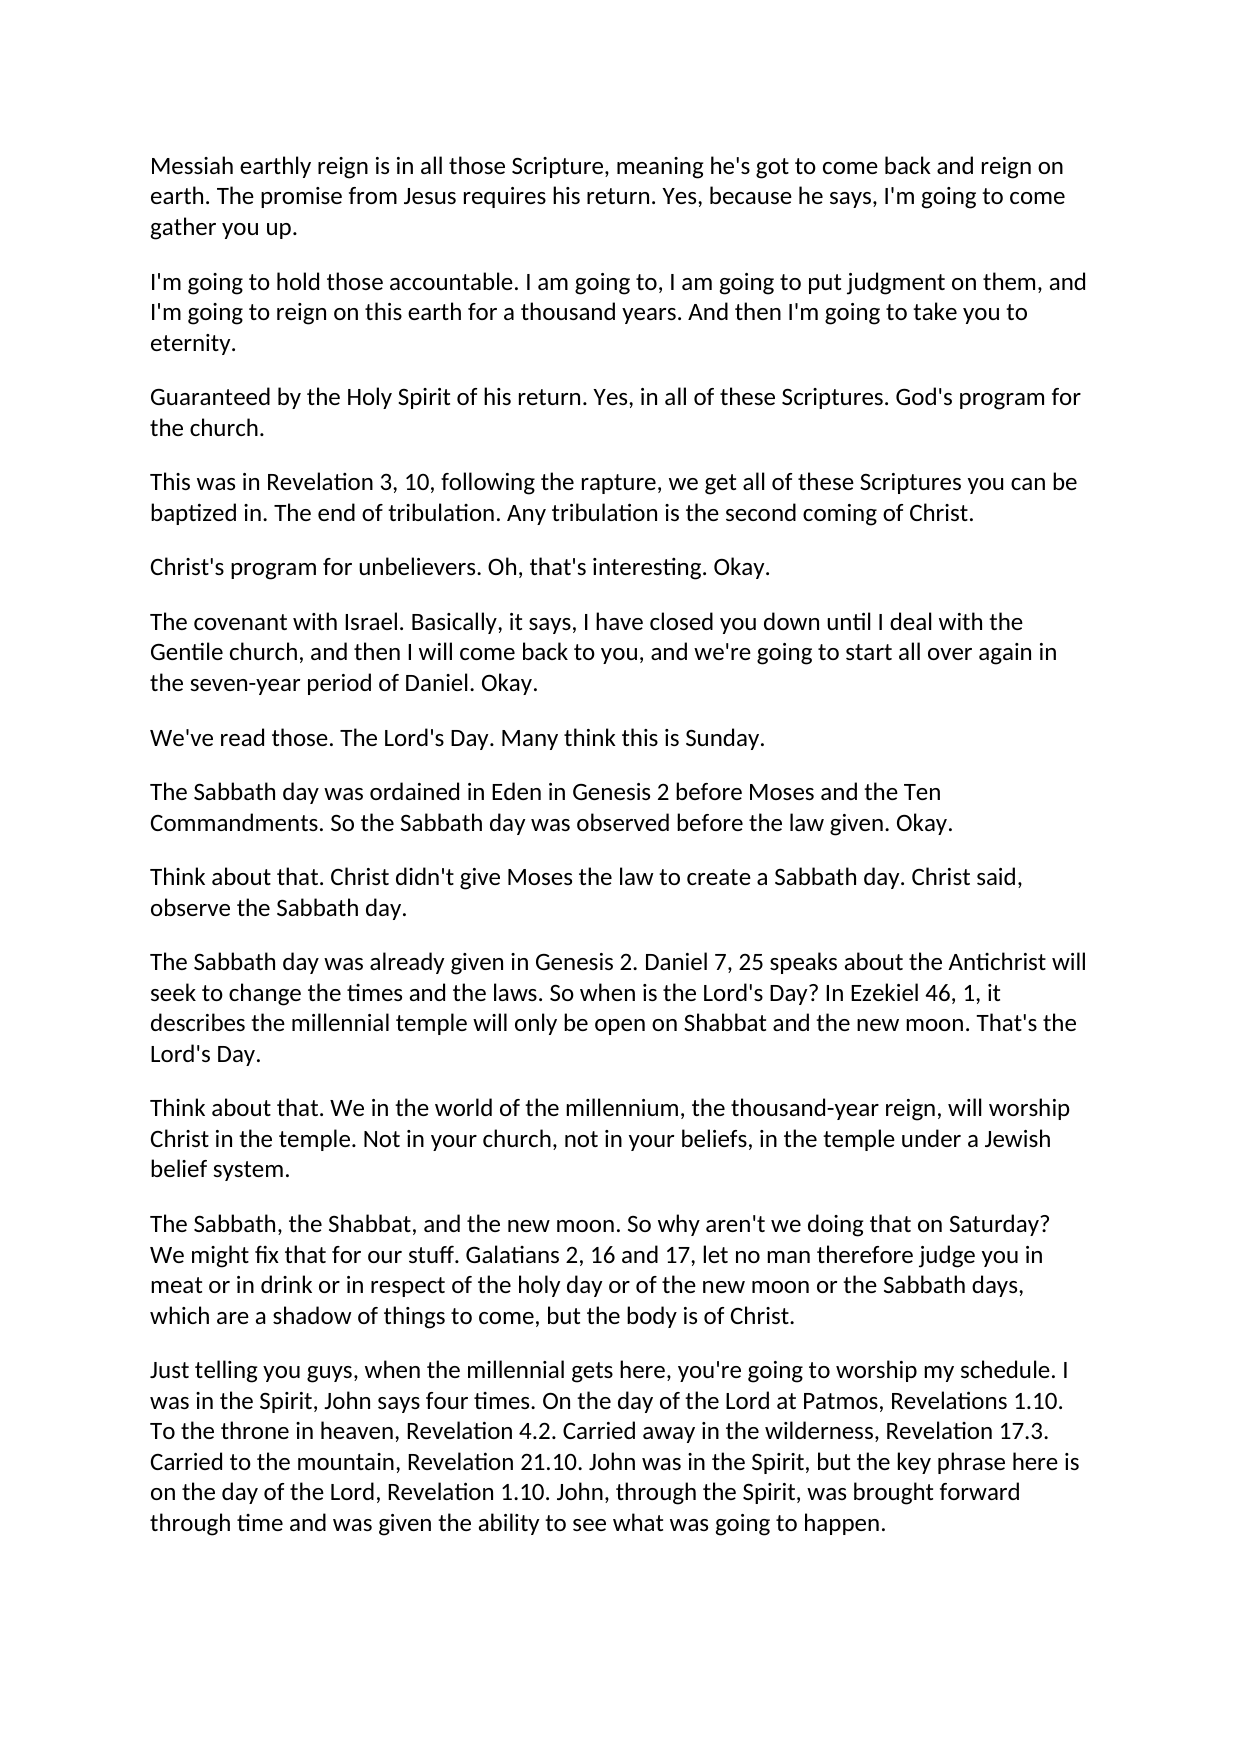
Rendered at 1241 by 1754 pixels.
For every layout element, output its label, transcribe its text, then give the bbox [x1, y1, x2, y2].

text The covenant with Israel. Basically, it says, I have closed you down until I deal with the Gentile church, and then I will come back to you, and we're going to start all over again in the seven-year period of Daniel. Okay. [150, 606, 1090, 698]
text This was in Revelation 3, 10, following the rapture, we get all of these Scriptures you can be baptized in. The end of tribulation. Any tribulation is the second coming of Christ. [150, 466, 1090, 527]
text Messiah earthly reign is in all those Scripture, meaning he's got to come back and reign on earth. The promise from Jesus requires his return. Yes, because he says, I'm going to come gather you up. [150, 150, 1090, 242]
text The Sabbath day was ordained in Eden in Genesis 2 before Moses and the Ten Commandments. So the Sabbath day was observed before the law given. Okay. [150, 776, 1090, 837]
text Think about that. We in the world of the millennium, the thousand-year reign, will worship Christ in the temple. Not in your church, not in your beliefs, in the temple under a Jewish belief system. [150, 1093, 1090, 1184]
text Christ's program for unbelievers. Oh, that's interesting. Okay. [150, 551, 1090, 582]
text Guaranteed by the Holy Spirit of his return. Yes, in all of these Scriptures. God's program for the church. [150, 381, 1090, 442]
text The Sabbath day was already given in Genesis 2. Daniel 7, 25 speaks about the Antichrist will seek to change the times and the laws. So when is the Lord's Day? In Ezekiel 46, 1, it describes the millennial temple will only be open on Shabbat and the new moon. That's the Lord's Day. [150, 946, 1090, 1068]
text I'm going to hold those accountable. I am going to, I am going to put judgment on them, and I'm going to reign on this earth for a thousand years. And then I'm going to take you to eternity. [150, 266, 1090, 357]
text The Sabbath, the Shabbat, and the new moon. So why aren't we doing that on Saturday? We might fix that for our stuff. Galatians 2, 16 and 17, let no man therefore judge you in meat or in drink or in respect of the holy day or of the new moon or the Sabbath days, which are a shadow of things to come, but the body is of Christ. [150, 1208, 1090, 1330]
text Think about that. Christ didn't give Moses the law to create a Sabbath day. Christ said, observe the Sabbath day. [150, 861, 1090, 922]
text We've read those. The Lord's Day. Many think this is Sunday. [150, 722, 1090, 752]
text Just telling you guys, when the millennial gets here, you're going to worship my schedule. I was in the Spirit, John says four times. On the day of the Lord at Patmos, Revelations 1.10. To the throne in heaven, Revelation 4.2. Carried away in the wilderness, Revelation 17.3. Carried to the mountain, Revelation 21.10. John was in the Spirit, but the key phrase here is on the day of the Lord, Revelation 1.10. John, through the Spirit, was brought forward through time and was given the ability to see what was going to happen. [150, 1354, 1090, 1537]
